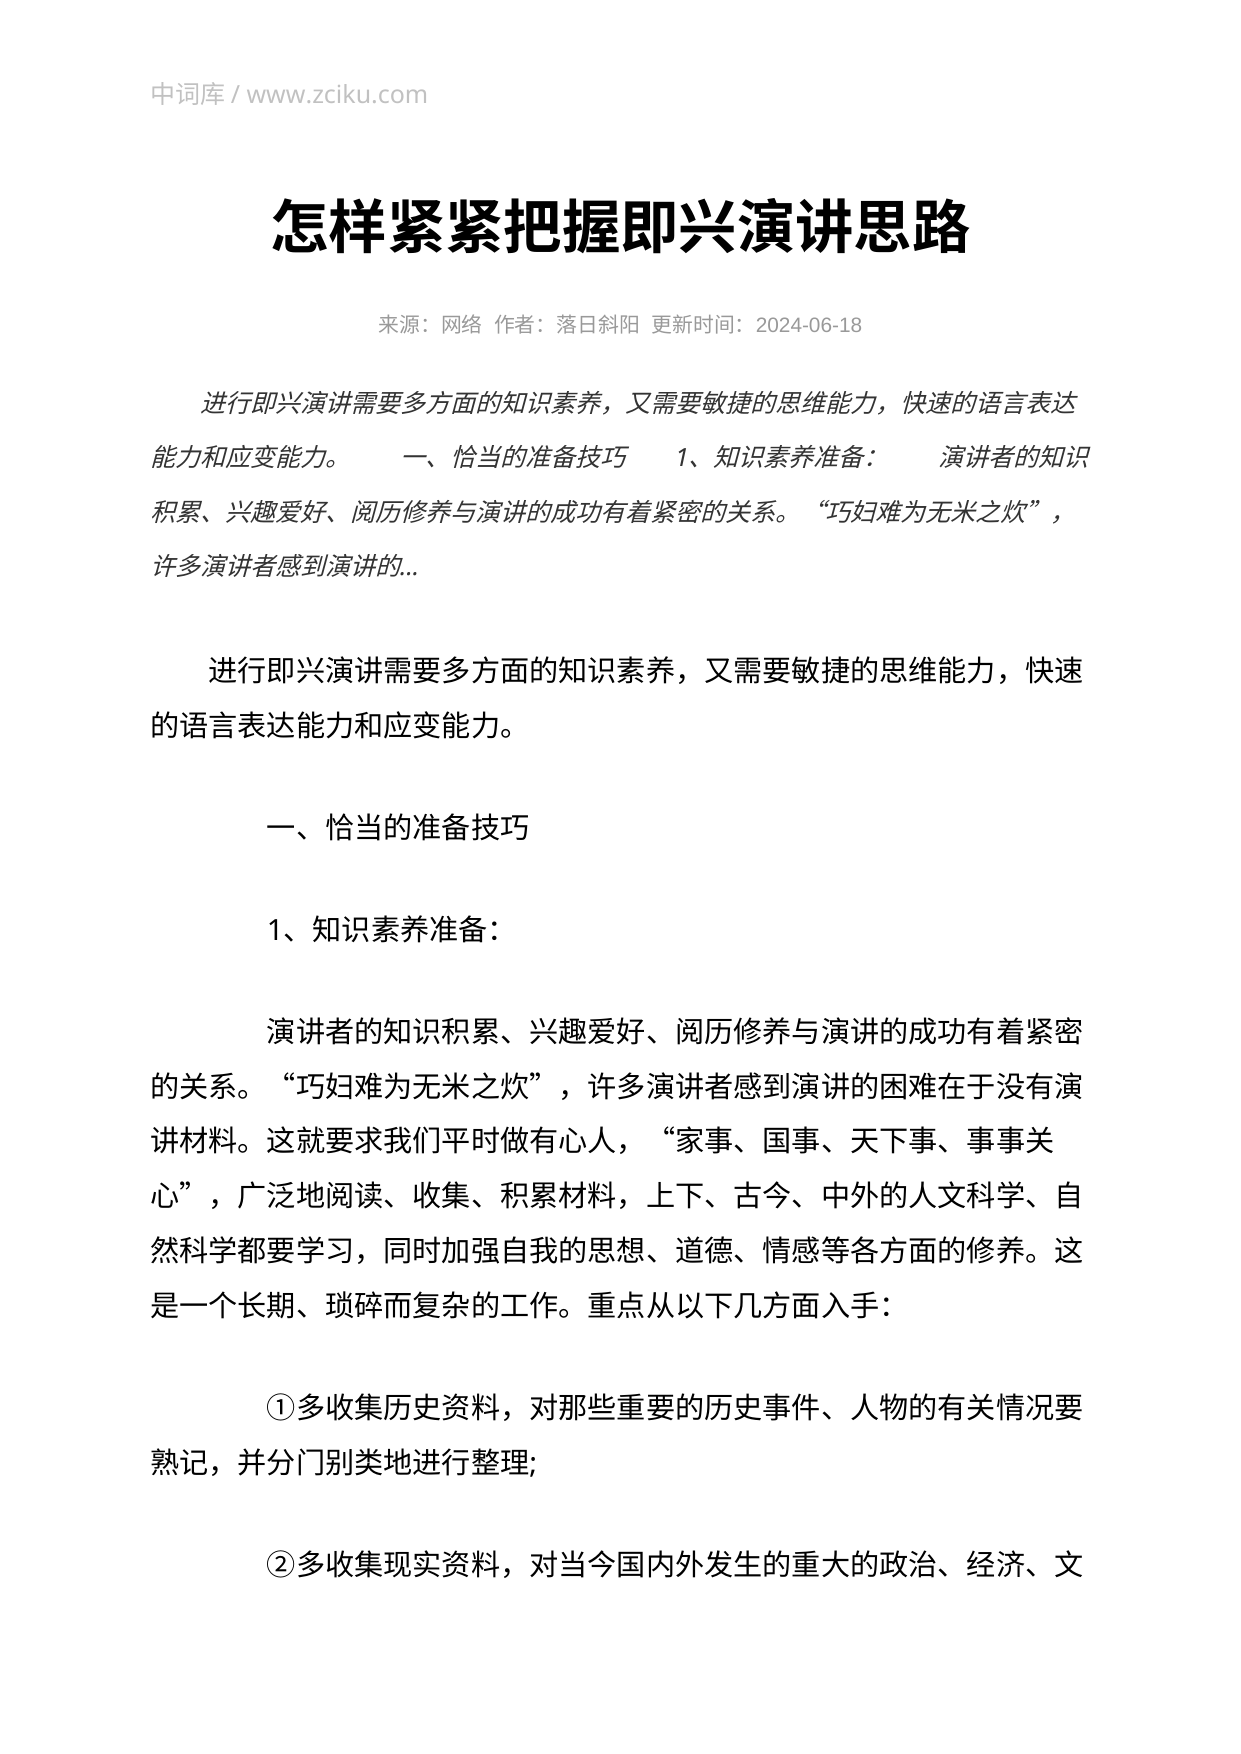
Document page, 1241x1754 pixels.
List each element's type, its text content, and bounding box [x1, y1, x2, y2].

text 进行即兴演讲需要多方面的知识素养，又需要敏捷的思维能力，快速的语言表达能力和应变能力。 一、恰当的准备技巧 1、知识素养准备： 演讲者的知识积累、兴趣爱好、阅历修养与演讲的成功有着紧密的关系。“巧妇难为无米之炊”，许多演讲者感到演讲的... [150, 383, 1090, 583]
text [150, 1541, 1090, 1584]
text ①多收集历史资料，对那些重要的历史事件、人物的有关情况要熟记，并分门别类地进行整理; [150, 1384, 1090, 1482]
text 1、知识素养准备： [150, 906, 1090, 949]
text 进行即兴演讲需要多方面的知识素养，又需要敏捷的思维能力，快速的语言表达能力和应变能力。 [150, 648, 1090, 745]
text 来源：网络 作者：落日斜阳 更新时间：2024-06-18 [150, 313, 1090, 337]
text 一、恰当的准备技巧 [150, 804, 1090, 847]
text 演讲者的知识积累、兴趣爱好、阅历修养与演讲的成功有着紧密的关系。“巧妇难为无米之炊”，许多演讲者感到演讲的困难在于没有演讲材料。这就要求我们平时做有心人，“家事、国事、天下事、事事关心”，广泛地阅读、收集、积累材料，上下、古今、中外的人文科学、自然科学都要学习，同时加强自我的思想、道德、情感等各方面的修养。这是一个长期、琐碎而复杂的工作。重点从以下几方面入手： [150, 1008, 1090, 1325]
subtitle 怎样紧紧把握即兴演讲思路 [150, 181, 1090, 266]
